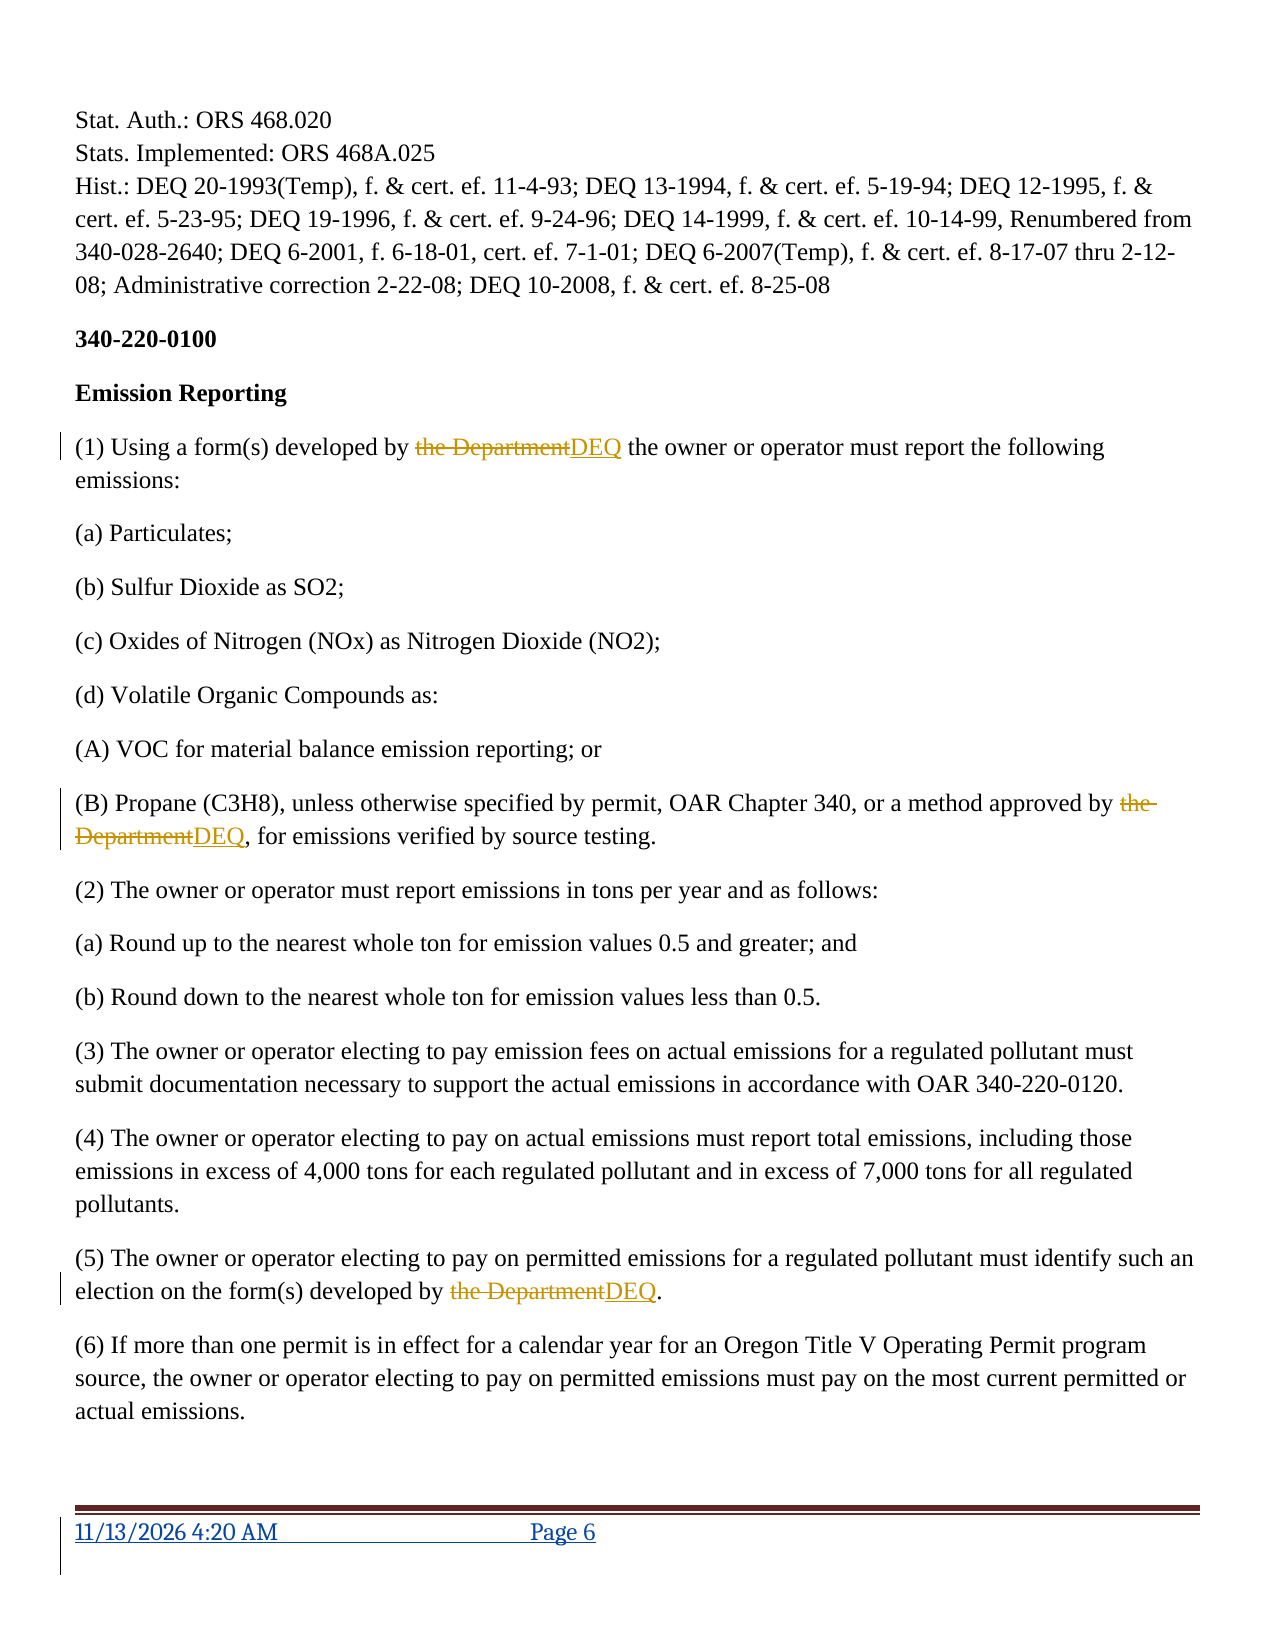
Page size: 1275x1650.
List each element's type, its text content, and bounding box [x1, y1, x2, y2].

text Emission Reporting [75, 378, 1200, 407]
text 340-220-0100 [75, 324, 1200, 353]
text (B) Propane (C3H8), unless otherwise specified by permit, OAR Chapter 340, or a method approved by , for emissions verified by source testing. [75, 788, 1200, 849]
text (b) Round down to the nearest whole ton for emission values less than 0.5. [75, 982, 1200, 1011]
text (c) Oxides of Nitrogen (NOx) as Nitrogen Dioxide (NO2); [75, 626, 1200, 655]
text (3) The owner or operator electing to pay emission fees on actual emissions for a regulated pollutant must submit documentation necessary to support the actual emissions in accordance with OAR 340-220-0120. [75, 1036, 1200, 1098]
text (a) Round up to the nearest whole ton for emission values 0.5 and greater; and [75, 928, 1200, 957]
text (2) The owner or operator must report emissions in tons per year and as follows: [75, 875, 1200, 903]
text (a) Particulates; [75, 518, 1200, 547]
text (d) Volatile Organic Compounds as: [75, 680, 1200, 709]
text Stat. Auth.: ORS 468.020 Stats. Implemented: ORS 468A.025 Hist.: DEQ 20-1993(Temp), f. & cert. ef. 11-4-93; DEQ 13-1994, f. & cert. ef. 5-19-94; DEQ 12-1995, f. & cert. ef. 5-23-95; DEQ 19-1996, f. & cert. ef. 9-24-96; DEQ 14-1999, f. & cert. ef. 10-14-99, Renumbered from 340-028-2640; DEQ 6-2001, f. 6-18-01, cert. ef. 7-1-01; DEQ 6-2007(Temp), f. & cert. ef. 8-17-07 thru 2-12-08; Administrative correction 2-22-08; DEQ 10-2008, f. & cert. ef. 8-25-08 [75, 105, 1200, 299]
text (4) The owner or operator electing to pay on actual emissions must report total emissions, including those emissions in excess of 4,000 tons for each regulated pollutant and in excess of 7,000 tons for all regulated pollutants. [75, 1123, 1200, 1218]
text (6) If more than one permit is in effect for a calendar year for an Oregon Title V Operating Permit program source, the owner or operator electing to pay on permitted emissions must pay on the most current permitted or actual emissions. [75, 1330, 1200, 1425]
text (5) The owner or operator electing to pay on permitted emissions for a regulated pollutant must identify such an election on the form(s) developed by . [75, 1243, 1200, 1305]
text (1) Using a form(s) developed by the owner or operator must report the following emissions: [75, 432, 1200, 493]
text (A) VOC for material balance emission reporting; or [75, 734, 1200, 763]
text (b) Sulfur Dioxide as SO2; [75, 572, 1200, 601]
